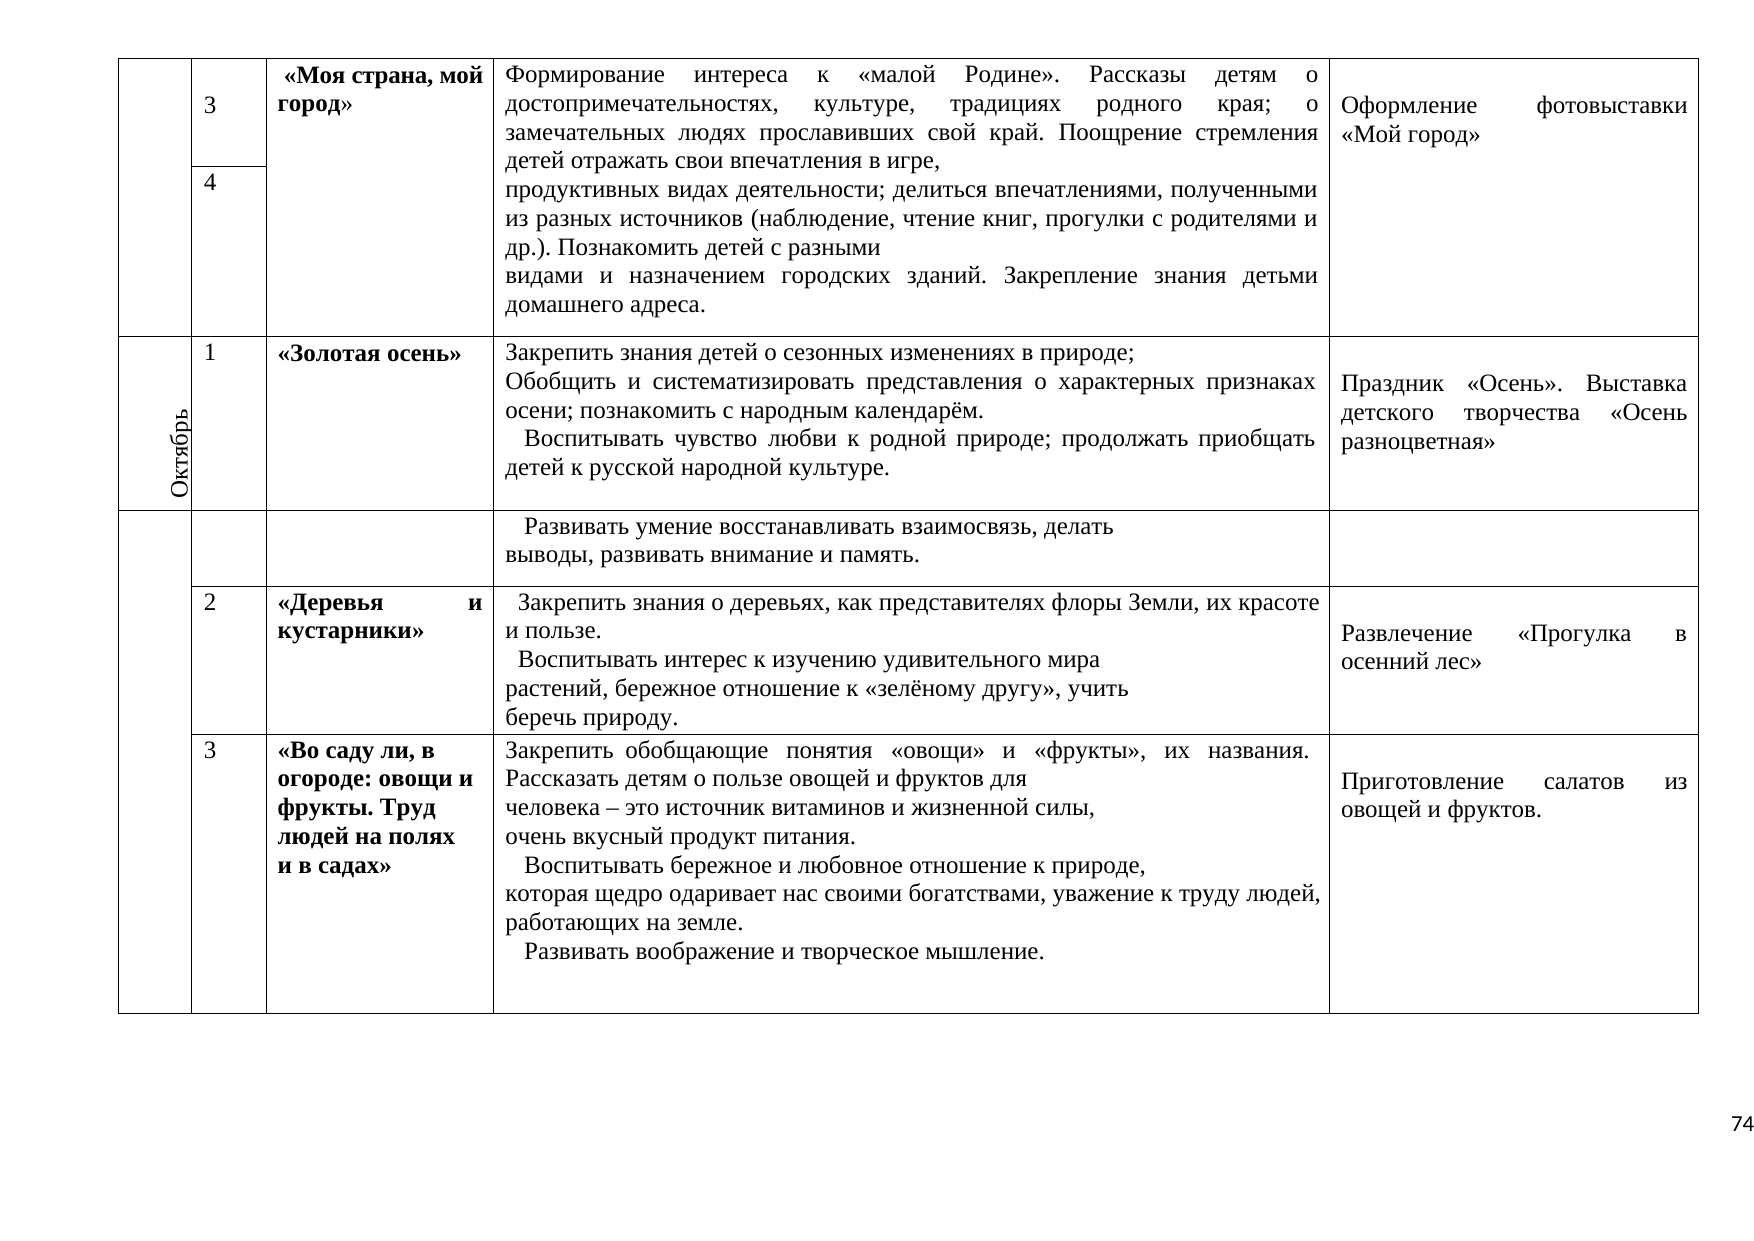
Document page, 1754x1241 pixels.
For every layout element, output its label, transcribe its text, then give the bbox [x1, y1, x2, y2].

table_cell Формирование интереса к «малой Родине». Рассказы детям о достопримечательностях, культуре, традициях родного края; о замечательных людях прославивших свой край. Поощрение стремления детей отражать свои впечатления в игре, продуктивных видах деятельности; делиться впечатлениями, полученными из разных источников (наблюдение, чтение книг, прогулки с родителями и др.). Познакомить детей с разными видами и назначением городских зданий. Закрепление знания детьми домашнего адреса. [494, 59, 1329, 336]
table_cell [119, 511, 191, 1013]
table_cell Оформление фотовыставки «Мой город» [1330, 59, 1698, 336]
table_cell «Моя страна, мой город» [267, 59, 493, 336]
table_cell 1 [192, 337, 266, 510]
table_cell [1330, 511, 1698, 586]
table_cell Октябрь [119, 337, 191, 510]
table_cell 3 [192, 59, 266, 166]
table_cell 2 [192, 587, 266, 734]
table_cell 3 [192, 735, 266, 1013]
table_cell Праздник «Осень». Выставка детского творчества «Осень разноцветная» [1330, 337, 1698, 510]
table_cell Развивать умение восстанавливать взаимосвязь, делать выводы, развивать внимание и память. [494, 511, 1329, 586]
table_cell Приготовление салатов из овощей и фруктов. [1330, 735, 1698, 1013]
table_cell 4 [192, 167, 266, 336]
table_cell Закрепить обобщающие понятия «овощи» и «фрукты», их названия. Рассказать детям о пользе овощей и фруктов для человека – это источник витаминов и жизненной силы, очень вкусный продукт питания. Воспитывать бережное и любовное отношение к природе, которая щедро одаривает нас своими богатствами, уважение к труду людей, работающих на земле. Развивать воображение и творческое мышление. [494, 735, 1329, 1013]
table_cell [267, 511, 493, 586]
table_cell [192, 511, 266, 586]
table_cell Закрепить знания детей о сезонных изменениях в природе; Обобщить и систематизировать представления о характерных признаках осени; познакомить с народным календарём. Воспитывать чувство любви к родной природе; продолжать приобщать детей к русской народной культуре. [494, 337, 1329, 510]
table_cell Закрепить знания о деревьях, как представителях флоры Земли, их красоте и пользе. Воспитывать интерес к изучению удивительного мира растений, бережное отношение к «зелёному другу», учить беречь природу. [494, 587, 1329, 734]
table_cell Развлечение «Прогулка в осенний лес» [1330, 587, 1698, 734]
table_cell «Во саду ли, в огороде: овощи и фрукты. Труд людей на полях и в садах» [267, 735, 493, 1013]
table_cell «Деревья и кустарники» [267, 587, 493, 734]
table_cell «Золотая осень» [267, 337, 493, 510]
